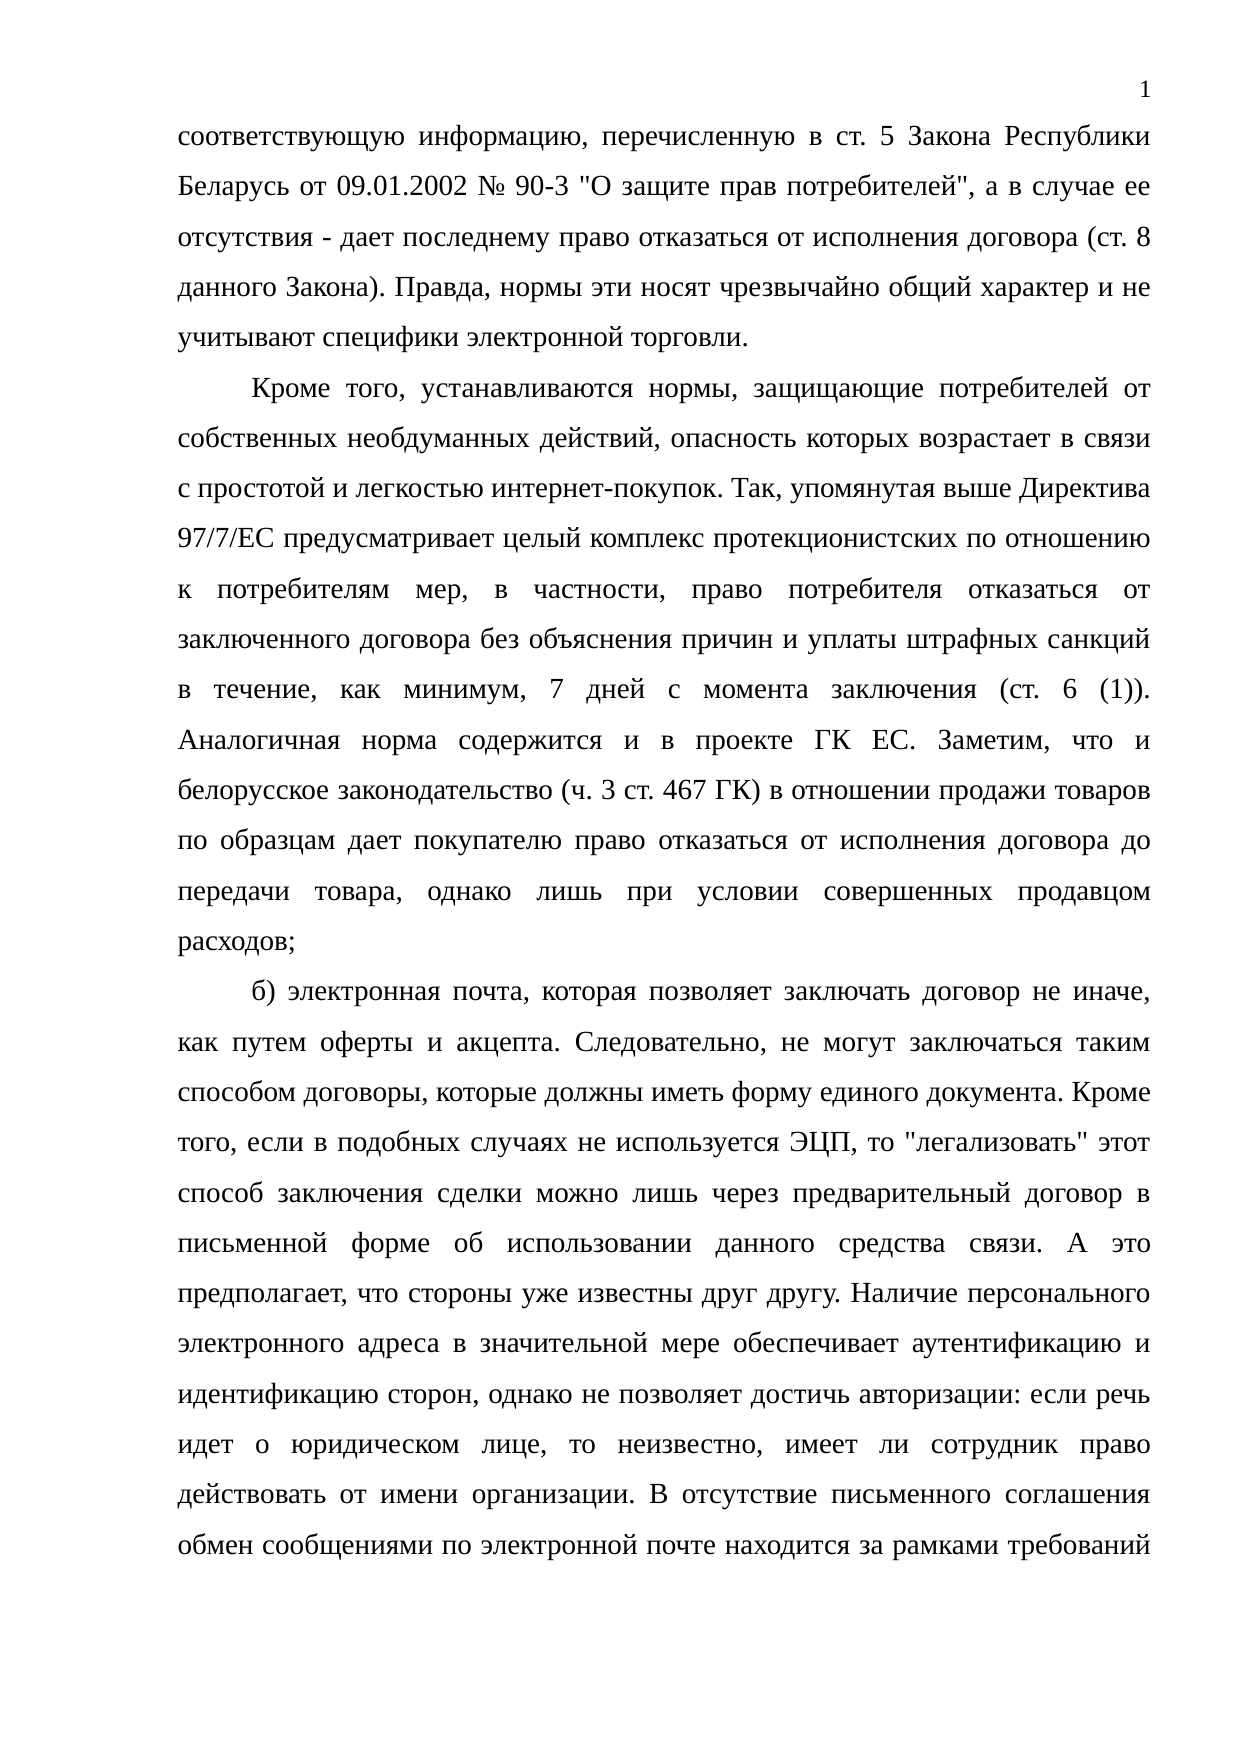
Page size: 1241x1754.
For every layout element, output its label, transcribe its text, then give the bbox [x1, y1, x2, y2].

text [177, 118, 1152, 353]
text Кроме того, устанавливаются нормы, защищающие потребителей от собственных необдуманных действий, опасность которых возрастает в связи с простотой и легкостью интернет-покупок. Так, упомянутая выше Директива 97/7/EC предусматривает целый комплекс протекционистских по отношению к потребителям мер, в частности, право потребителя отказаться от заключенного договора без объяснения причин и уплаты штрафных санкций в течение, как минимум, 7 дней с момента заключения (ст. 6 (1)). Аналогичная норма содержится и в проекте ГК ЕС. Заметим, что и белорусское законодательство (ч. 3 ст. 467 ГК) в отношении продажи товаров по образцам дает покупателю право отказаться от исполнения договора до передачи товара, однако лишь при условии совершенных продавцом расходов; [177, 370, 1152, 957]
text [177, 973, 1152, 1560]
